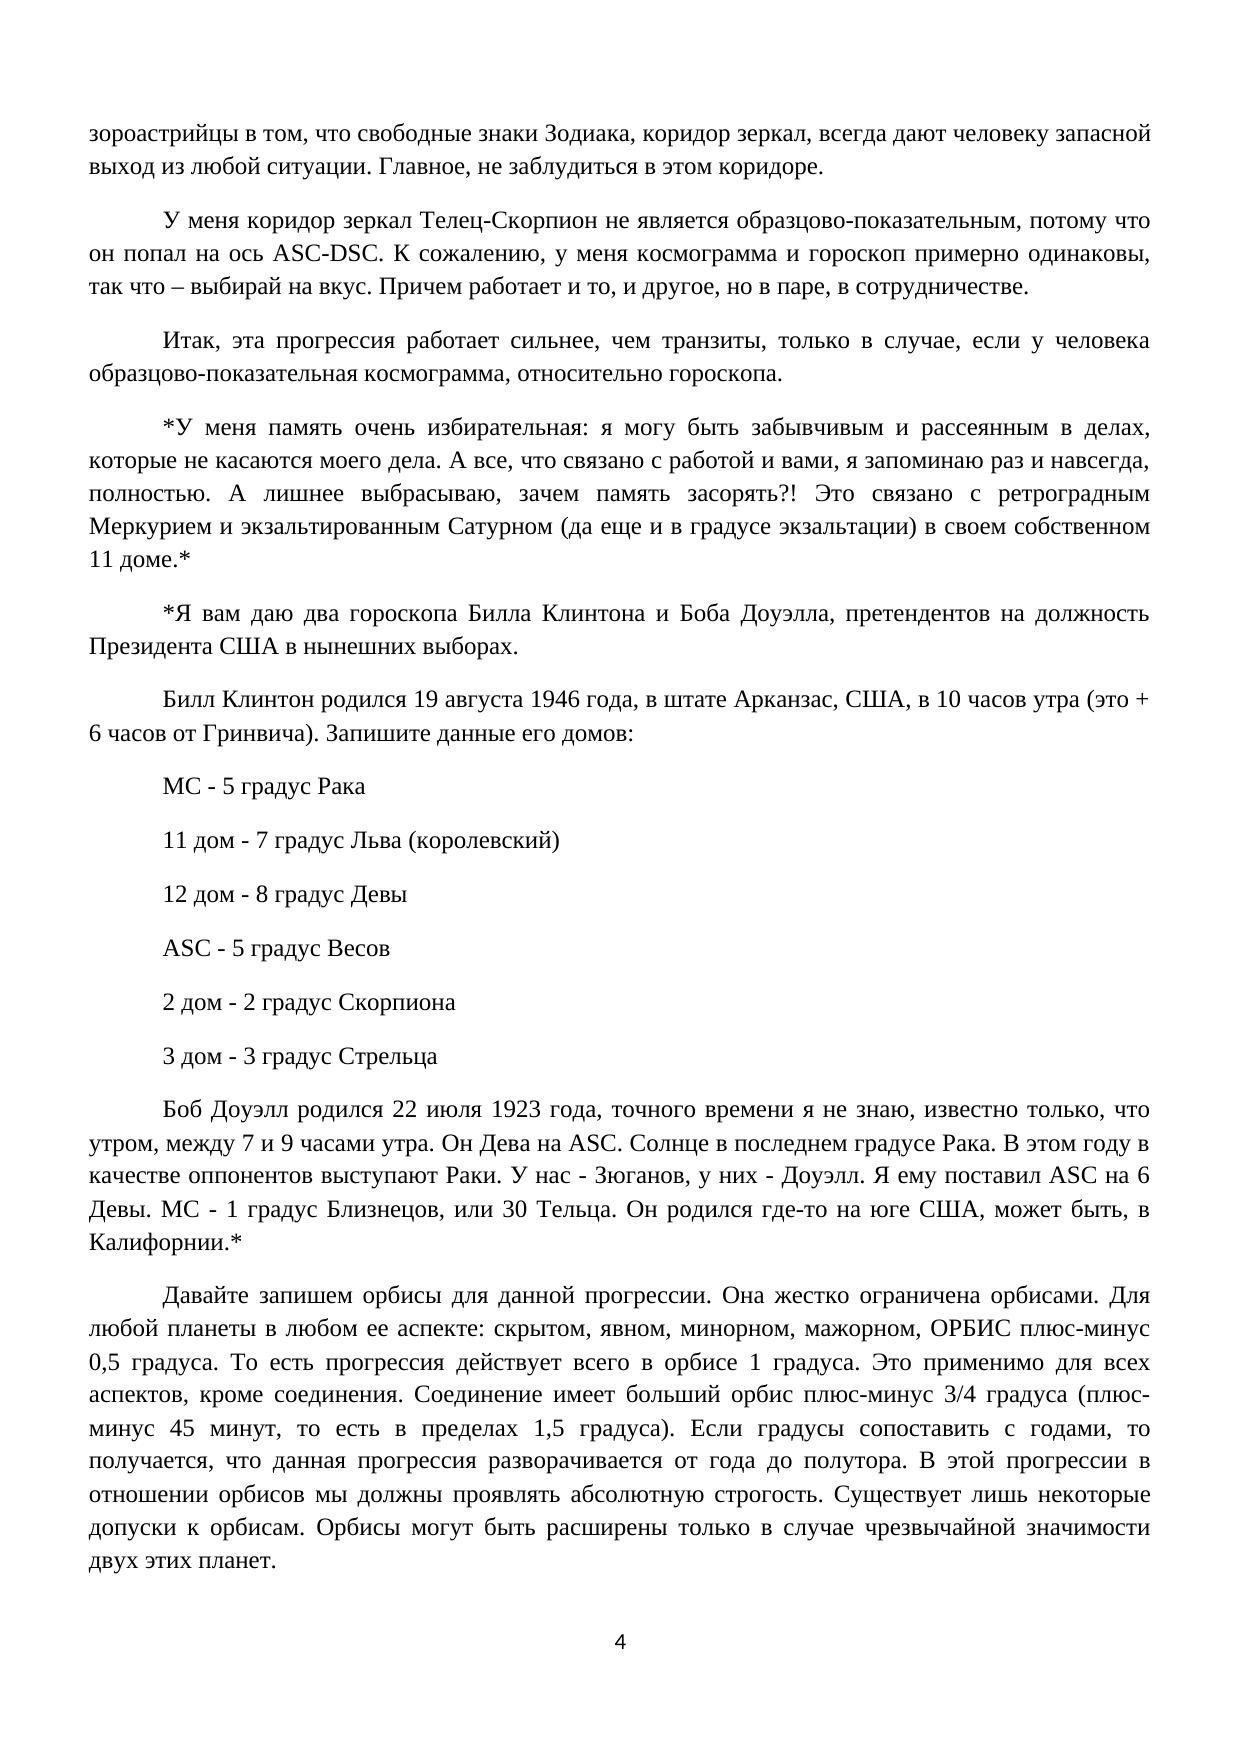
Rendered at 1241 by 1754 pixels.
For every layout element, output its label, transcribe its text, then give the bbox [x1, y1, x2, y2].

text *У меня память очень избирательная: я могу быть забывчивым и рассеянным в делах, которые не касаются моего дела. А все, что связано с работой и вами, я запоминаю раз и навсегда, полностью. А лишнее выбрасываю, зачем память засорять?! Это связано с ретроградным Меркурием и экзальтированным Сатурном (да еще и в градусе экзальтации) в своем собственном 11 доме.* [89, 412, 1152, 573]
text Билл Клинтон родился 19 августа 1946 года, в штате Арканзас, США, в 10 часов утра (это + 6 часов от Гринвича). Запишите данные его домов: [89, 684, 1152, 746]
text *Я вам даю два гороскопа Билла Клинтона и Боба Доуэлла, претендентов на должность Президента США в нынешних выборах. [89, 598, 1152, 659]
text 11 дом - 7 градус Льва (королевский) [89, 825, 1152, 854]
text Итак, эта прогрессия работает сильнее, чем транзиты, только в случае, если у человека образцово-показательная космограмма, относительно гороскопа. [89, 325, 1152, 387]
text ASC - 5 градус Весов [89, 933, 1152, 962]
text 3 дом - 3 градус Стрельца [89, 1041, 1152, 1069]
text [89, 118, 1152, 180]
text У меня коридор зеркал Телец-Скорпион не является образцово-показательным, потому что он попал на ось ASC-DSC. К сожалению, у меня космограмма и гороскоп примерно одинаковы, так что – выбирай на вкус. Причем работает и то, и другое, но в паре, в сотрудничестве. [89, 205, 1152, 300]
text МС - 5 градус Рака [89, 771, 1152, 800]
text Давайте запишем орбисы для данной прогрессии. Она жестко ограничена орбисами. Для любой планеты в любом ее аспекте: скрытом, явном, минорном, мажорном, ОРБИС плюс-минус 0,5 градуса. То есть прогрессия действует всего в орбисе 1 градуса. Это применимо для всех аспектов, кроме соединения. Соединение имеет больший орбис плюс-минус 3/4 градуса (плюс-минус 45 минут, то есть в пределах 1,5 градуса). Если градусы сопоставить с годами, то получается, что данная прогрессия разворачивается от года до полутора. В этой прогрессии в отношении орбисов мы должны проявлять абсолютную строгость. Существует лишь некоторые допуски к орбисам. Орбисы могут быть расширены только в случае чрезвычайной значимости двух этих планет. [89, 1281, 1152, 1573]
text 2 дом - 2 градус Скорпиона [89, 987, 1152, 1016]
text Боб Доуэлл родился 22 июля 1923 года, точного времени я не знаю, известно только, что утром, между 7 и 9 часами утра. Он Дева на ASC. Солнце в последнем градусе Рака. В этом году в качестве оппонентов выступают Раки. У нас - Зюганов, у них - Доуэлл. Я ему поставил ASC на 6 Девы. МС - 1 градус Близнецов, или 30 Тельца. Он родился где-то на юге США, может быть, в Калифорнии.* [89, 1094, 1152, 1255]
text 12 дом - 8 градус Девы [89, 879, 1152, 908]
